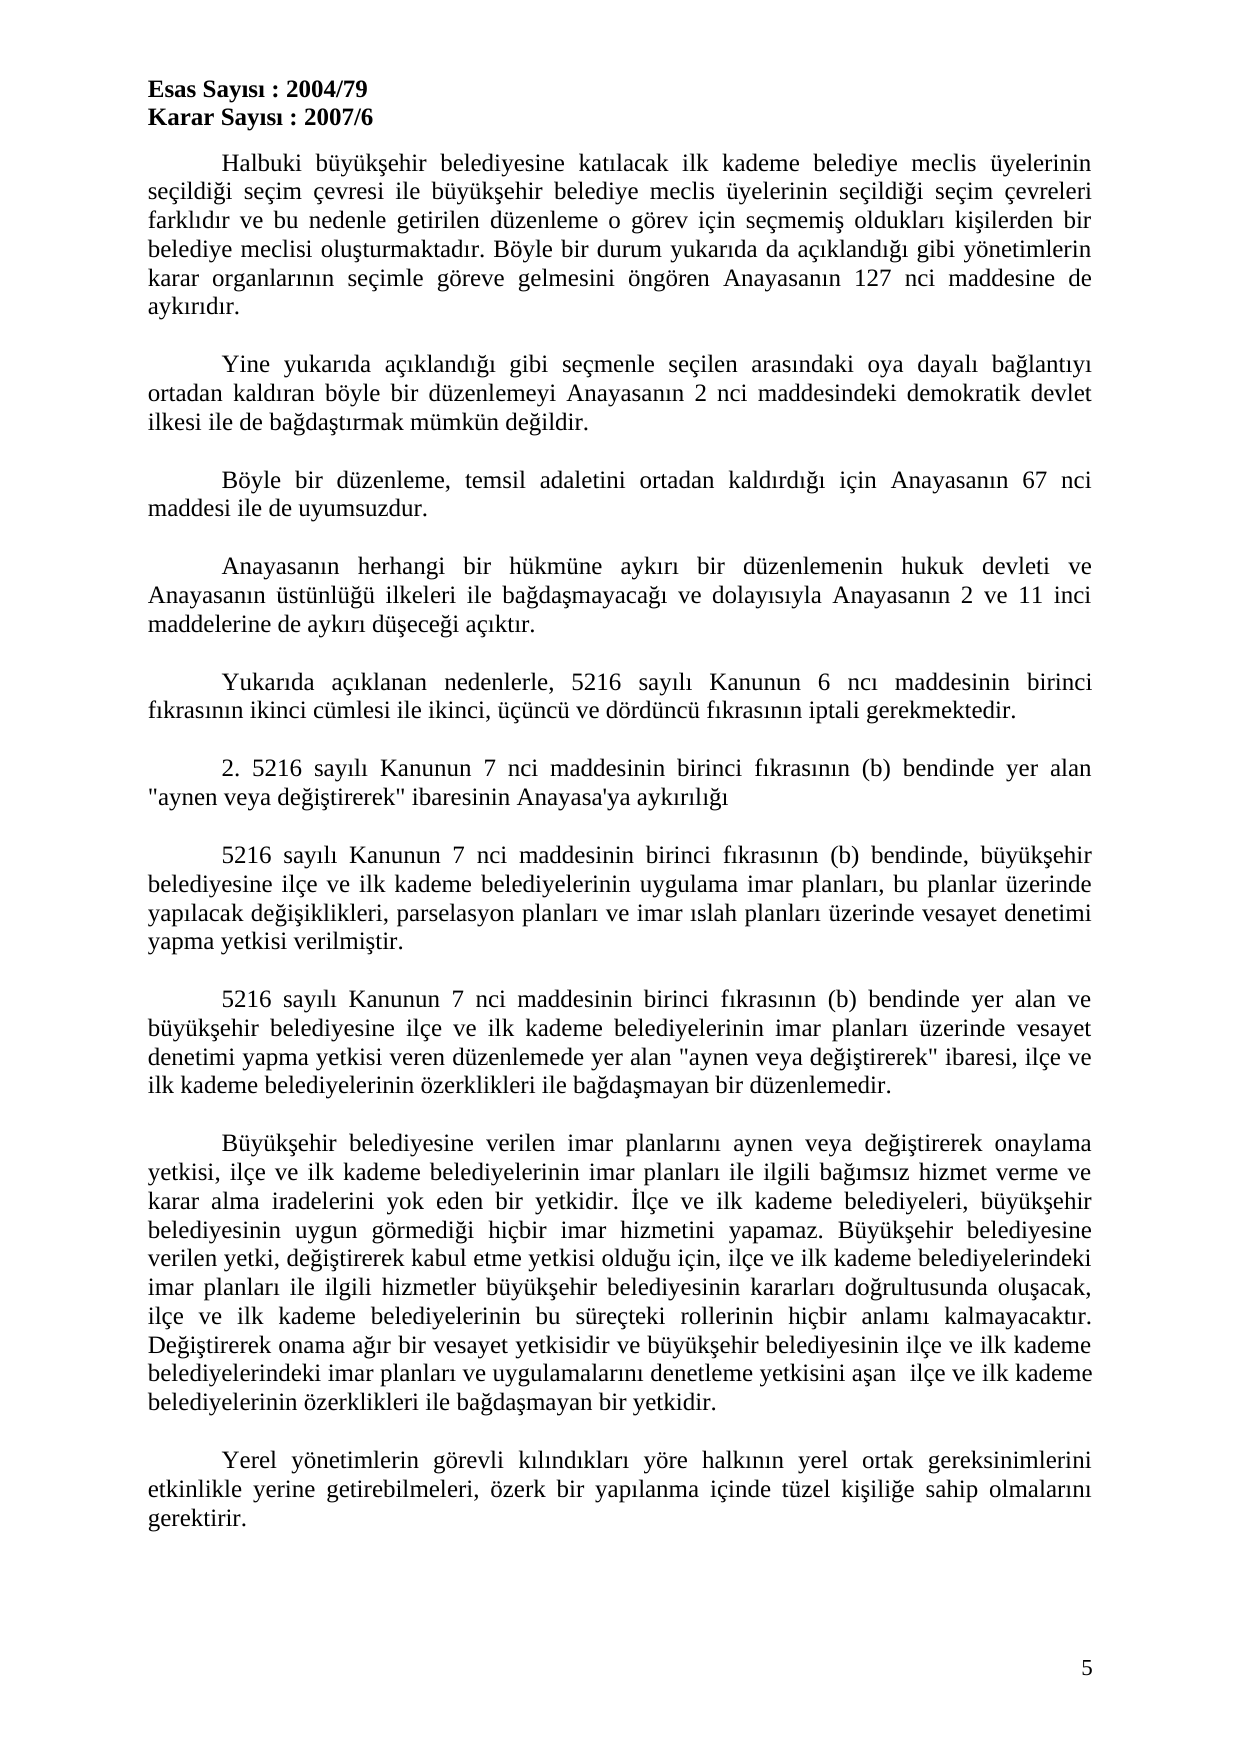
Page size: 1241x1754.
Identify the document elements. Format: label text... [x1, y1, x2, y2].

text Yerel yönetimlerin görevli kılındıkları yöre halkının yerel ortak gereksinimlerini etkinlikle yerine getirebilmeleri, özerk bir yapılanma içinde tüzel kişiliğe sahip olmalarını gerektirir. [148, 1445, 1093, 1531]
text Halbuki büyükşehir belediyesine katılacak ilk kademe belediye meclis üyelerinin seçildiği seçim çevresi ile büyükşehir belediye meclis üyelerinin seçildiği seçim çevreleri farklıdır ve bu nedenle getirilen düzenleme o görev için seçmemiş oldukları kişilerden bir belediye meclisi oluşturmaktadır. Böyle bir durum yukarıda da açıklandığı gibi yönetimlerin karar organlarının seçimle göreve gelmesini öngören Anayasanın 127 nci maddesine de aykırıdır. [148, 148, 1093, 320]
text 5216 sayılı Kanunun 7 nci maddesinin birinci fıkrasının (b) bendinde, büyükşehir belediyesine ilçe ve ilk kademe belediyelerinin uygulama imar planları, bu planlar üzerinde yapılacak değişiklikleri, parselasyon planları ve imar ıslah planları üzerinde vesayet denetimi yapma yetkisi verilmiştir. [148, 840, 1093, 955]
text Yukarıda açıklanan nedenlerle, 5216 sayılı Kanunun 6 ncı maddesinin birinci fıkrasının ikinci cümlesi ile ikinci, üçüncü ve dördüncü fıkrasının iptali gerekmektedir. [148, 667, 1093, 724]
text Böyle bir düzenleme, temsil adaletini ortadan kaldırdığı için Anayasanın 67 nci maddesi ile de uyumsuzdur. [148, 465, 1093, 522]
text 2. 5216 sayılı Kanunun 7 nci maddesinin birinci fıkrasının (b) bendinde yer alan "aynen veya değiştirerek" ibaresinin Anayasa'ya aykırılığı [148, 753, 1093, 811]
text 5216 sayılı Kanunun 7 nci maddesinin birinci fıkrasının (b) bendinde yer alan ve büyükşehir belediyesine ilçe ve ilk kademe belediyelerinin imar planları üzerinde vesayet denetimi yapma yetkisi veren düzenlemede yer alan "aynen veya değiştirerek" ibaresi, ilçe ve ilk kademe belediyelerinin özerklikleri ile bağdaşmayan bir düzenlemedir. [148, 984, 1093, 1099]
text Büyükşehir belediyesine verilen imar planlarını aynen veya değiştirerek onaylama yetkisi, ilçe ve ilk kademe belediyelerinin imar planları ile ilgili bağımsız hizmet verme ve karar alma iradelerini yok eden bir yetkidir. İlçe ve ilk kademe belediyeleri, büyükşehir belediyesinin uygun görmediği hiçbir imar hizmetini yapamaz. Büyükşehir belediyesine verilen yetki, değiştirerek kabul etme yetkisi olduğu için, ilçe ve ilk kademe belediyelerindeki imar planları ile ilgili hizmetler büyükşehir belediyesinin kararları doğrultusunda oluşacak, ilçe ve ilk kademe belediyelerinin bu süreçteki rollerinin hiçbir anlamı kalmayacaktır. Değiştirerek onama ağır bir vesayet yetkisidir ve büyükşehir belediyesinin ilçe ve ilk kademe belediyelerindeki imar planları ve uygulamalarını denetleme yetkisini aşan ilçe ve ilk kademe belediyelerinin özerklikleri ile bağdaşmayan bir yetkidir. [148, 1128, 1093, 1416]
text Yine yukarıda açıklandığı gibi seçmenle seçilen arasındaki oya dayalı bağlantıyı ortadan kaldıran böyle bir düzenlemeyi Anayasanın 2 nci maddesindeki demokratik devlet ilkesi ile de bağdaştırmak mümkün değildir. [148, 349, 1093, 436]
text Anayasanın herhangi bir hükmüne aykırı bir düzenlemenin hukuk devleti ve Anayasanın üstünlüğü ilkeleri ile bağdaşmayacağı ve dolayısıyla Anayasanın 2 ve 11 inci maddelerine de aykırı düşeceği açıktır. [148, 551, 1093, 638]
